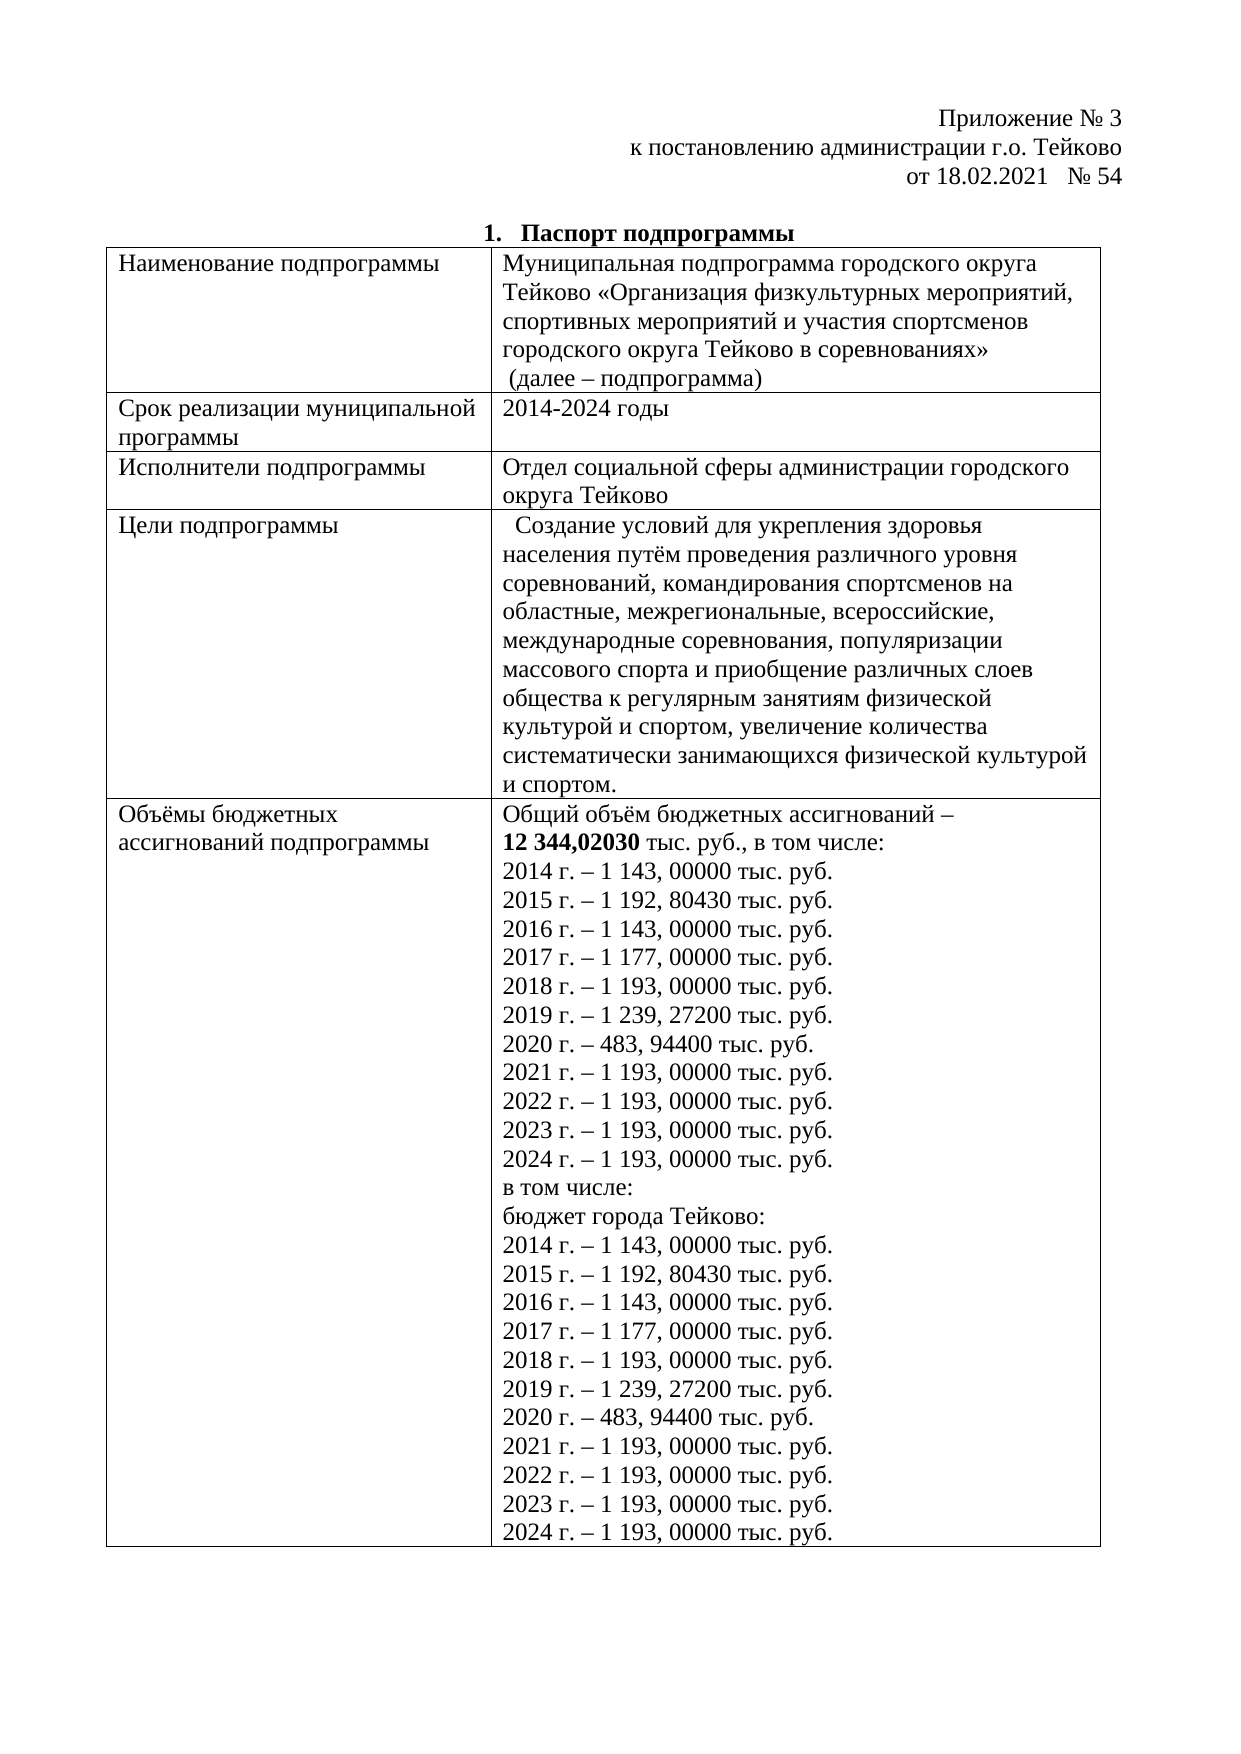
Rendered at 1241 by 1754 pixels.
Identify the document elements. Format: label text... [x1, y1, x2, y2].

table_cell Срок реализации муниципальной программы [107, 393, 491, 451]
table_cell 2014-2024 годы [492, 393, 1100, 451]
table_cell Цели подпрограммы [107, 510, 491, 798]
list Паспорт подпрограммы [156, 218, 1122, 247]
table_cell Объёмы бюджетных ассигнований подпрограммы [107, 799, 491, 1546]
table_header Наименование подпрограммы [107, 248, 491, 392]
table_header Муниципальная подпрограмма городского округа Тейково «Организация физкультурных мероприятий, спортивных мероприятий и участия спортсменов городского округа Тейково в соревнованиях» (далее – подпрограмма) [492, 248, 1100, 392]
table_cell Общий объём бюджетных ассигнований – 12 344,02030 тыс. руб., в том числе: . – 1 143, 00000 тыс. руб. . – 1 192, 80430 тыс. руб. . – 1 143, 00000 тыс. руб. . – 1 177, 00000 тыс. руб. . – 1 193, 00000 тыс. руб. . – 1 239, 27200 тыс. руб. . – 483, 94400 тыс. руб. 2021 г. – 1 193, 00000 тыс. руб. 2022 г. – 1 193, 00000 тыс. руб. 2023 г. – 1 193, 00000 тыс. руб. 2024 г. – 1 193, 00000 тыс. руб. в том числе: бюджет города Тейково: . – 1 143, 00000 тыс. руб. . – 1 192, 80430 тыс. руб. . – 1 143, 00000 тыс. руб. . – 1 177, 00000 тыс. руб. . – 1 193, 00000 тыс. руб. . – 1 239, 27200 тыс. руб. . – 483, 94400 тыс. руб. 2021 г. – 1 193, 00000 тыс. руб. 2022 г. – 1 193, 00000 тыс. руб. 2023 г. – 1 193, 00000 тыс. руб. 2024 г. – 1 193, 00000 тыс. руб. [492, 799, 1100, 1546]
table_cell Отдел социальной сферы администрации городского округа Тейково [492, 452, 1100, 509]
table_cell Исполнители подпрограммы [107, 452, 491, 509]
text Приложение № 3 [118, 103, 1122, 132]
text от 18.02.2021 № 54 [118, 161, 1122, 190]
table_cell Создание условий для укрепления здоровья населения путём проведения различного уровня соревнований, командирования спортсменов на областные, межрегиональные, всероссийские, международные соревнования, популяризации массового спорта и приобщение различных слоев общества к регулярным занятиям физической культурой и спортом, увеличение количества систематически занимающихся физической культурой и спортом. [492, 510, 1100, 798]
text к постановлению администрации г.о. Тейково [118, 132, 1122, 161]
